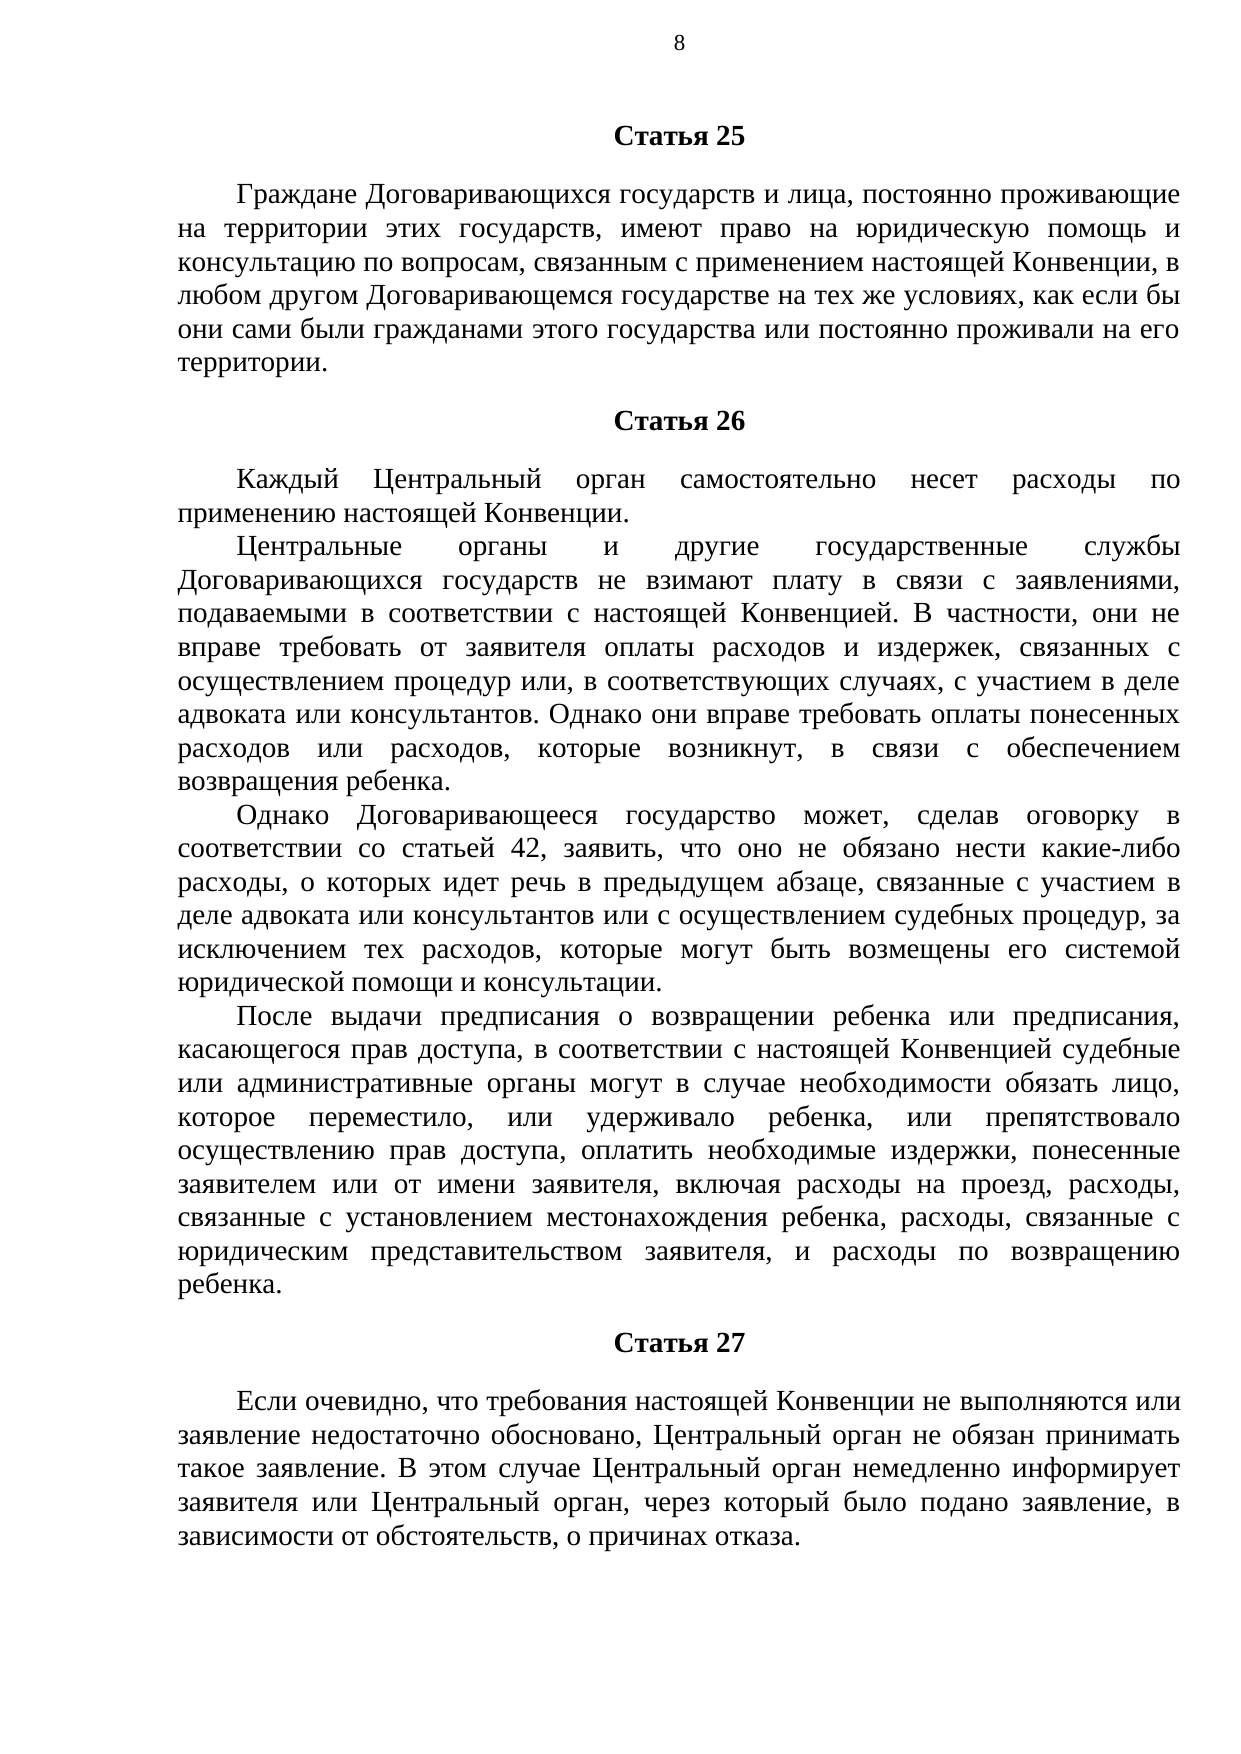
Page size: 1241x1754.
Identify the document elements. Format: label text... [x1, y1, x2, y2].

text Однако Договаривающееся государство может, сделав оговорку в соответствии со статьей 42, заявить, что оно не обязано нести какие-либо расходы, о которых идет речь в предыдущем абзаце, связанные с участием в деле адвоката или консультантов или с осуществлением судебных процедур, за исключением тех расходов, которые могут быть возмещены его системой юридической помощи и консультации. [177, 797, 1181, 998]
text После выдачи предписания о возвращении ребенка или предписания, касающегося прав доступа, в соответствии с настоящей Конвенцией судебные или административные органы могут в случае необходимости обязать лицо, которое переместило, или удерживало ребенка, или препятствовало осуществлению прав доступа, оплатить необходимые издержки, понесенные заявителем или от имени заявителя, включая расходы на проезд, расходы, связанные с установлением местонахождения ребенка, расходы, связанные с юридическим представительством заявителя, и расходы по возвращению ребенка. [177, 998, 1181, 1300]
text Если очевидно, что требования настоящей Конвенции не выполняются или заявление недостаточно обосновано, Центральный орган не обязан принимать такое заявление. В этом случае Центральный орган немедленно информирует заявителя или Центральный орган, через который было подано заявление, в зависимости от обстоятельств, о причинах отказа. [177, 1383, 1181, 1551]
text Каждый Центральный орган самостоятельно несет расходы по применению настоящей Конвенции. [177, 461, 1181, 528]
text Статья 26 [177, 403, 1181, 436]
text Статья 25 [177, 118, 1181, 152]
text Статья 27 [177, 1325, 1181, 1358]
text Центральные органы и другие государственные службы Договаривающихся государств не взимают плату в связи с заявлениями, подаваемыми в соответствии с настоящей Конвенцией. В частности, они не вправе требовать от заявителя оплаты расходов и издержек, связанных с осуществлением процедур или, в соответствующих случаях, с участием в деле адвоката или консультантов. Однако они вправе требовать оплаты понесенных расходов или расходов, которые возникнут, в связи с обеспечением возвращения ребенка. [177, 528, 1181, 797]
text Граждане Договаривающихся государств и лица, постоянно проживающие на территории этих государств, имеют право на юридическую помощь и консультацию по вопросам, связанным с применением настоящей Конвенции, в любом другом Договаривающемся государстве на тех же условиях, как если бы они сами были гражданами этого государства или постоянно проживали на его территории. [177, 177, 1181, 378]
